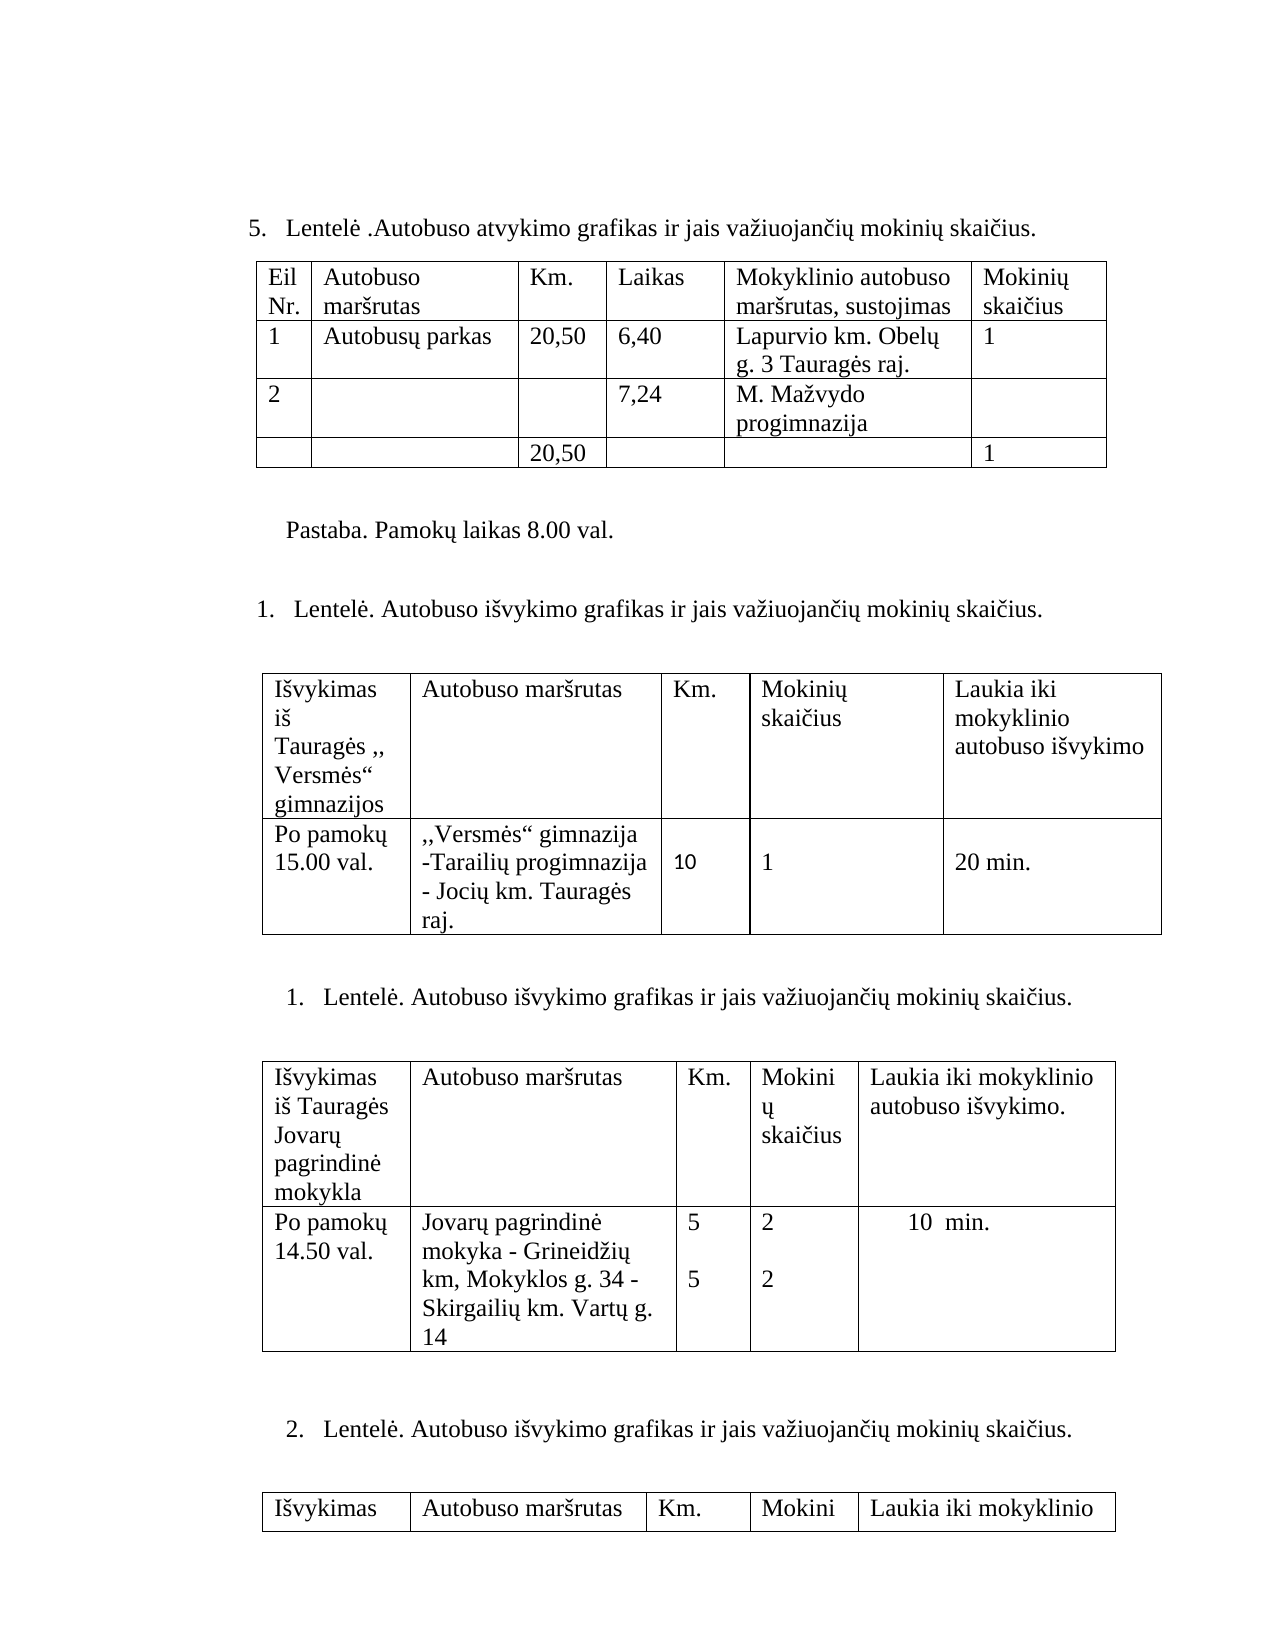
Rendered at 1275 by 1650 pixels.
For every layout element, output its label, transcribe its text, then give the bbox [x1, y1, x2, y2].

table_cell 5 5 [677, 1207, 750, 1351]
table_cell 1 [751, 819, 943, 934]
table_cell Jovarų pagrindinė mokyka - Grineidžių km, Mokyklos g. 34 -Skirgailių km. Vartų g. 14 [411, 1207, 676, 1351]
table_header Mokinių skaičius [751, 674, 943, 818]
table_header Km. [647, 1493, 750, 1531]
table_cell [312, 379, 518, 437]
table_cell 1 [972, 321, 1106, 378]
table_cell [257, 438, 311, 467]
table_header Autobuso maršrutas [411, 1493, 646, 1531]
list Lentelė. Autobuso išvykimo grafikas ir jais važiuojančių mokinių skaičius. [286, 1414, 1216, 1443]
list Lentelė .Autobuso atvykimo grafikas ir jais važiuojančių mokinių skaičius. [248, 213, 1216, 242]
table_header Mokyklinio autobuso maršrutas, sustojimas [725, 262, 971, 320]
table_cell 1 [972, 438, 1106, 467]
table_cell ,,Versmės“ gimnazija -Tarailių progimnazija - Jocių km. Tauragės raj. [411, 819, 661, 934]
table_cell min. [859, 1207, 1115, 1351]
table_cell 10 [662, 819, 749, 934]
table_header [263, 1493, 410, 1531]
table_header Mokinių skaičius [751, 1493, 858, 1531]
table_header Eil Nr. [257, 262, 311, 320]
table_cell [725, 438, 971, 467]
table_header Km. [662, 674, 749, 818]
table_cell 1 [257, 321, 311, 378]
table_header Laukia iki mokyklinio autobuso išvykimo [944, 674, 1161, 818]
table_header Autobuso maršrutas [411, 674, 661, 818]
table_cell [519, 379, 606, 437]
table_header Mokinių skaičius [751, 1062, 858, 1206]
table_cell 2 2 [751, 1207, 858, 1351]
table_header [859, 1493, 1115, 1531]
table_cell 20 min. [944, 819, 1161, 934]
table_cell 2 [257, 379, 311, 437]
table_cell M. Mažvydo progimnazija [725, 379, 971, 437]
list Lentelė. Autobuso išvykimo grafikas ir jais važiuojančių mokinių skaičius. [286, 982, 1216, 1011]
table_cell [607, 438, 724, 467]
table_cell 20,50 [519, 321, 606, 378]
table_cell Lapurvio km. Obelų g. 3 Tauragės raj. [725, 321, 971, 378]
table_header Laukia iki mokyklinio autobuso išvykimo. [859, 1062, 1115, 1206]
list Lentelė. Autobuso išvykimo grafikas ir jais važiuojančių mokinių skaičius. [256, 594, 1216, 623]
table_header Km. [519, 262, 606, 320]
table_cell 20,50 [519, 438, 606, 467]
table_header Autobuso maršrutas [312, 262, 518, 320]
table_header Autobuso maršrutas [411, 1062, 676, 1206]
table_header Laikas [607, 262, 724, 320]
table_cell 6,40 [607, 321, 724, 378]
table_cell [972, 379, 1106, 437]
table_header Išvykimas iš Tauragės ,,Versmės“ gimnazijos [263, 674, 410, 818]
table_cell Po pamokų 14.50 val. [263, 1207, 410, 1351]
text Pastaba. Pamokų laikas 8.00 val. [218, 515, 1216, 544]
table_header Km. [677, 1062, 750, 1206]
table_cell [312, 438, 518, 467]
table_header Mokinių skaičius [972, 262, 1106, 320]
table_cell Po pamokų 15.00 val. [263, 819, 410, 934]
table_cell 7,24 [607, 379, 724, 437]
table_header Išvykimas iš Tauragės Jovarų pagrindinė mokykla [263, 1062, 410, 1206]
table_cell Autobusų parkas [312, 321, 518, 378]
